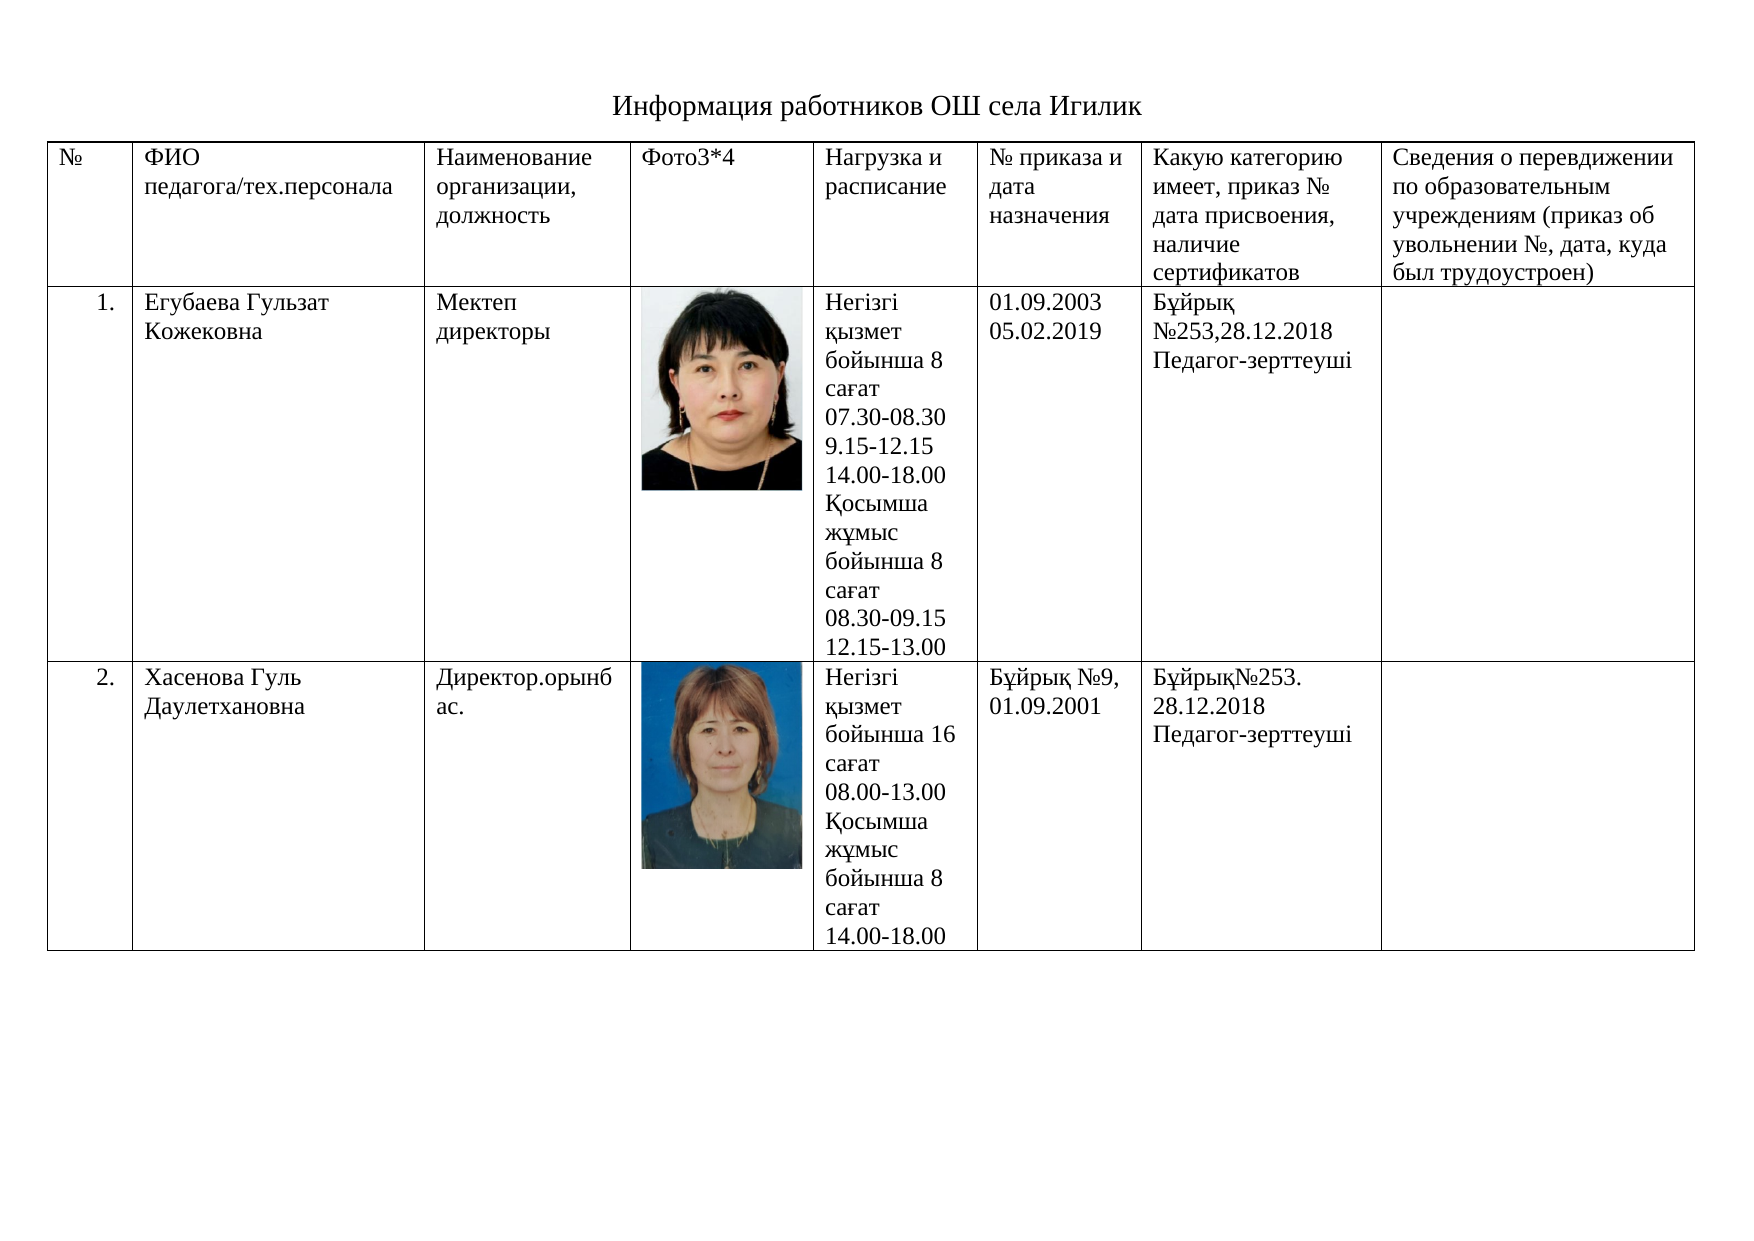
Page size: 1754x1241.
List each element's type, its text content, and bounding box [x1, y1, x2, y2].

table_cell [631, 287, 813, 661]
table_header № приказа и дата назначения [978, 143, 1141, 286]
table_cell Бұйрық №253,28.12.2018 Педагог-зерттеуші [1142, 287, 1381, 661]
table_cell Хасенова Гуль Даулетхановна [133, 662, 424, 949]
picture [641, 287, 803, 491]
table_header Сведения о перевдижении по образовательным учреждениям (приказ об увольнении №, дата, куда был трудоустроен) [1382, 143, 1694, 286]
table_cell Негізгі қызмет бойынша 8 сағат 07.30-08.30 9.15-12.15 14.00-18.00 Қосымша жұмыс бойынша 8 сағат 08.30-09.15 12.15-13.00 [814, 287, 977, 661]
table_cell Егубаева Гульзат Кожековна [133, 287, 424, 661]
picture [641, 662, 803, 869]
table_cell [48, 287, 132, 661]
table_cell [631, 662, 813, 949]
table_header Какую категорию имеет, приказ № дата присвоения, наличие сертификатов [1142, 143, 1381, 286]
table_cell Бұйрық №9, 01.09.2001 [978, 662, 1141, 949]
table_cell [1382, 287, 1694, 661]
table_cell [1382, 662, 1694, 949]
table_cell Директор.орынбас. [425, 662, 630, 949]
table_header ФИО педагога/тех.персонала [133, 143, 424, 286]
table_cell 01.09.2003 05.02.2019 [978, 287, 1141, 661]
table_header Наименование организации, должность [425, 143, 630, 286]
table_header Нагрузка и расписание [814, 143, 977, 286]
text Информация работников ОШ села Игилик [118, 88, 1636, 122]
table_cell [814, 662, 977, 949]
table_cell [48, 662, 132, 949]
table_header Фото3*4 [631, 143, 813, 286]
table_cell Мектеп директоры [425, 287, 630, 661]
table_cell Бұйрық№253. 28.12.2018 Педагог-зерттеуші [1142, 662, 1381, 949]
table_header № [48, 143, 132, 286]
